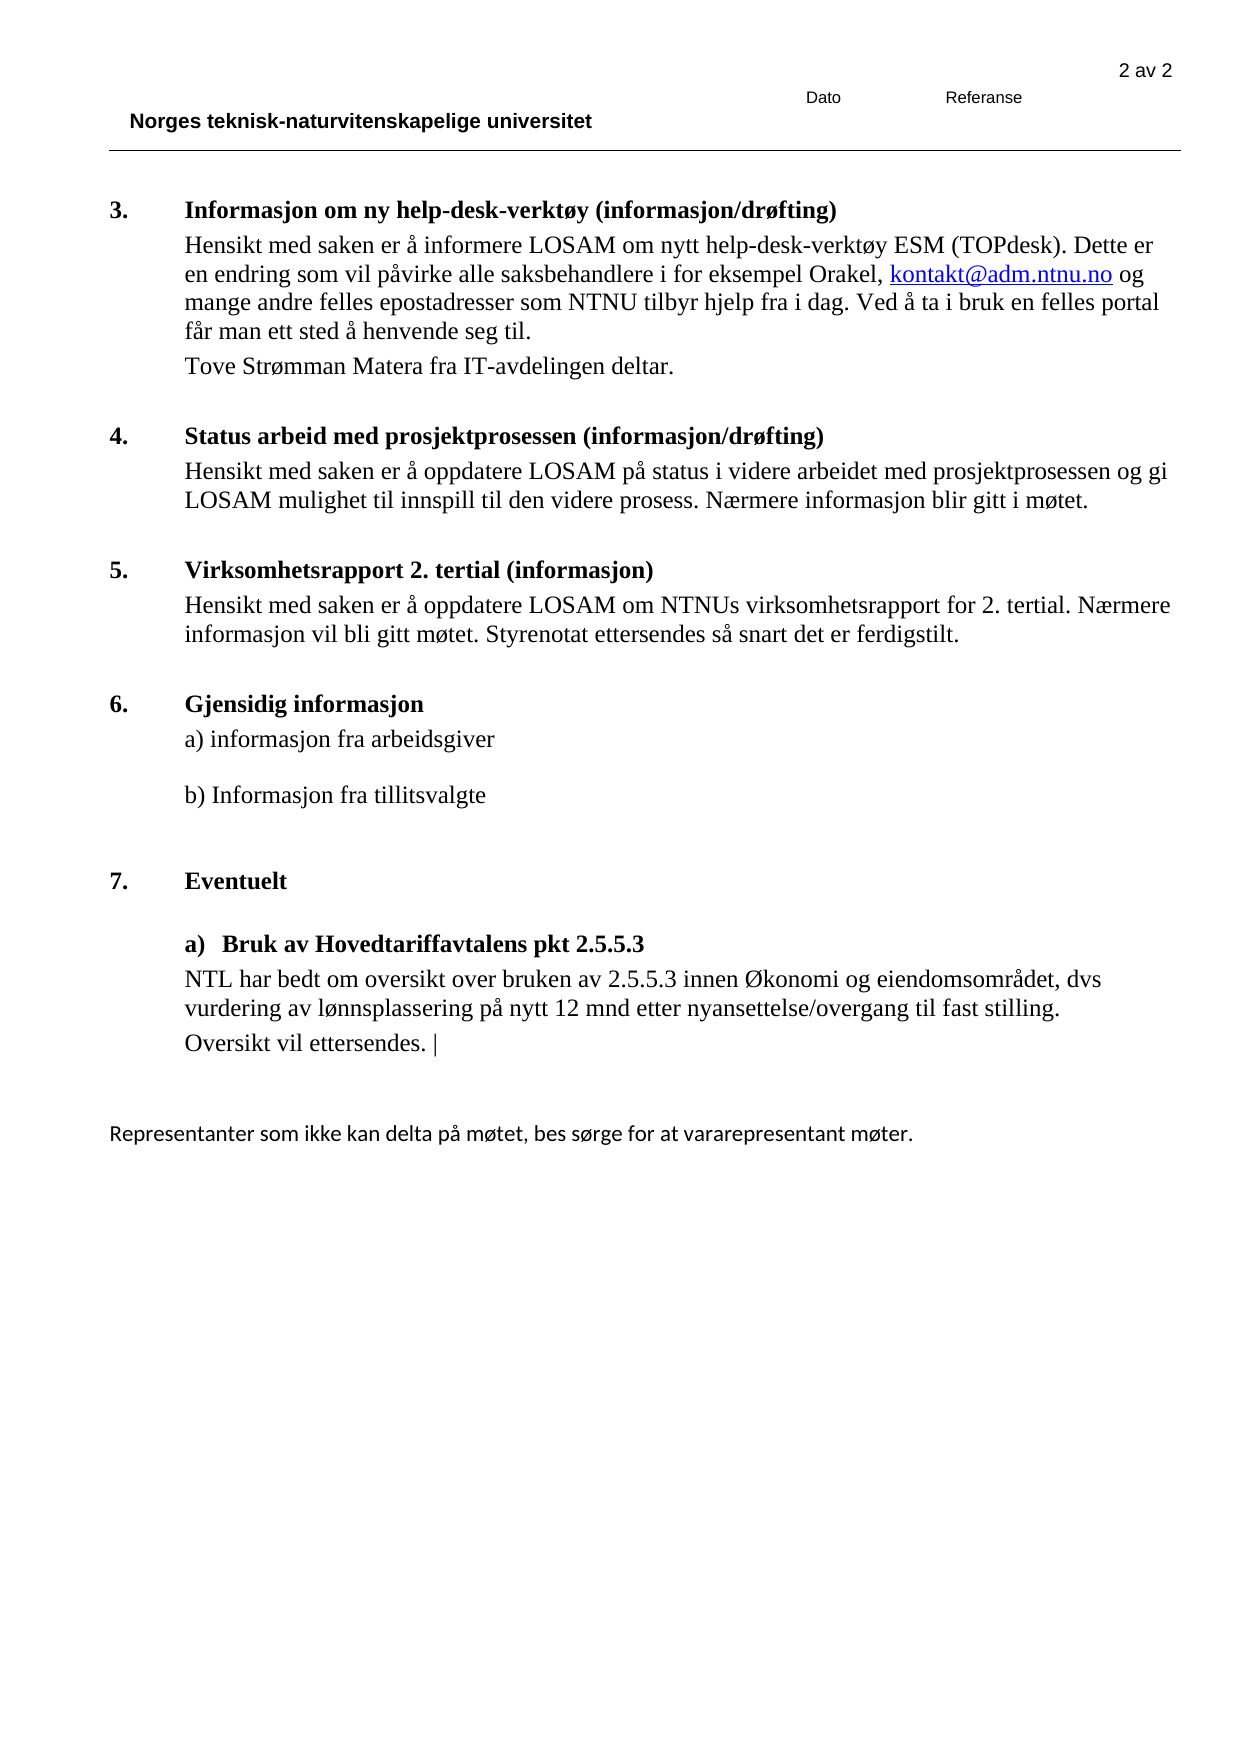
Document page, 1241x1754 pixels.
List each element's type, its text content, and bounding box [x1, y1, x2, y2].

text a) informasjon fra arbeidsgiver [184, 724, 1181, 752]
text Hensikt med saken er å oppdatere LOSAM på status i videre arbeidet med prosjektprosessen og gi LOSAM mulighet til innspill til den videre prosess. Nærmere informasjon blir gitt i møtet. [184, 456, 1172, 514]
text b) Informasjon fra tillitsvalgte [184, 780, 1181, 809]
list Bruk av Hovedtariffavtalens pkt 2.5.5.3 [184, 929, 1172, 958]
text 5. Virksomhetsrapport 2. tertial (informasjon) [109, 555, 1172, 584]
text 6. Gjensidig informasjon [109, 689, 1172, 717]
text Hensikt med saken er å informere LOSAM om nytt help-desk-verktøy ESM (TOPdesk). Dette er en endring som vil påvirke alle saksbehandlere i for eksempel Orakel, kontakt@adm.ntnu.no og mange andre felles epostadresser som NTNU tilbyr hjelp fra i dag. Ved å ta i bruk en felles portal får man ett sted å henvende seg til. [184, 230, 1172, 345]
text Oversikt vil ettersendes. | [184, 1028, 1172, 1056]
text Representanter som ikke kan delta på møtet, bes sørge for at vararepresentant møter. [109, 1119, 1181, 1147]
text Hensikt med saken er å oppdatere LOSAM om NTNUs virksomhetsrapport for 2. tertial. Nærmere informasjon vil bli gitt møtet. Styrenotat ettersendes så snart det er ferdigstilt. [184, 590, 1172, 647]
text 7. Eventuelt [109, 866, 1172, 895]
text NTL har bedt om oversikt over bruken av 2.5.5.3 innen Økonomi og eiendomsområdet, dvs vurdering av lønnsplassering på nytt 12 mnd etter nyansettelse/overgang til fast stilling. [184, 964, 1172, 1021]
text 4. Status arbeid med prosjektprosessen (informasjon/drøfting) [109, 421, 1172, 450]
text Tove Strømman Matera fra IT-avdelingen deltar. [118, 351, 1172, 380]
text 3. Informasjon om ny help-desk-verktøy (informasjon/drøfting) [109, 195, 1172, 224]
